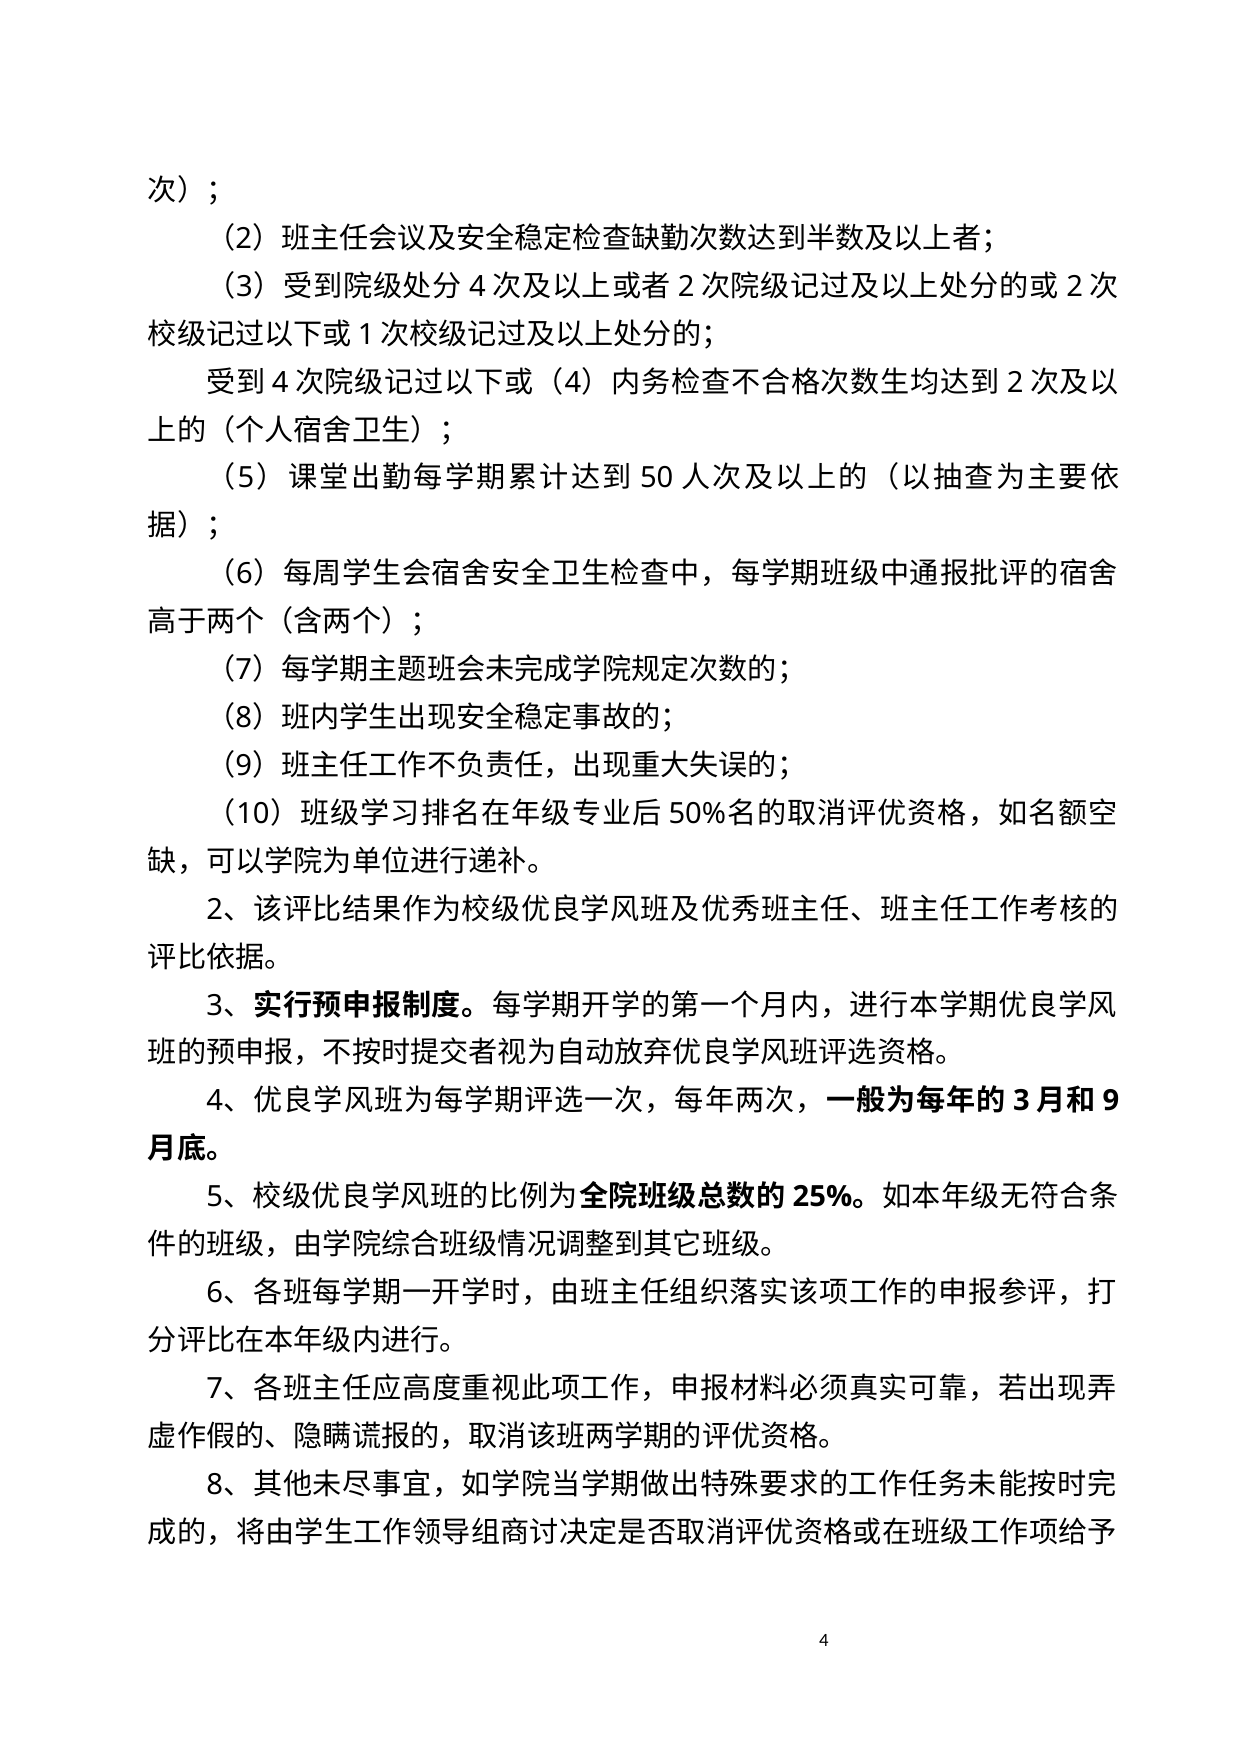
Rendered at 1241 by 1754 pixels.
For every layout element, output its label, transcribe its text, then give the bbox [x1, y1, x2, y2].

text 2、该评比结果作为校级优良学风班及优秀班主任、班主任工作考核的评比依据。 [148, 881, 1119, 977]
text （3）受到院级处分4次及以上或者2次院级记过及以上处分的或2次校级记过以下或1次校级记过及以上处分的； [148, 258, 1119, 354]
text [148, 162, 1119, 210]
text （5）课堂出勤每学期累计达到50人次及以上的（以抽查为主要依据）； [148, 449, 1119, 545]
text （2）班主任会议及安全稳定检查缺勤次数达到半数及以上者； [148, 210, 1119, 258]
text （10）班级学习排名在年级专业后50%名的取消评优资格，如名额空缺，可以学院为单位进行递补。 [148, 785, 1119, 881]
text 3、实行预申报制度。每学期开学的第一个月内，进行本学期优良学风班的预申报，不按时提交者视为自动放弃优良学风班评选资格。 [148, 977, 1119, 1072]
text 受到4次院级记过以下或（4）内务检查不合格次数生均达到2次及以上的（个人宿舍卫生）； [148, 354, 1119, 449]
text （6）每周学生会宿舍安全卫生检查中，每学期班级中通报批评的宿舍高于两个（含两个）； [148, 545, 1119, 641]
text 4、优良学风班为每学期评选一次，每年两次，一般为每年的3月和9月底。 [148, 1072, 1119, 1168]
text （9）班主任工作不负责任，出现重大失误的； [148, 737, 1119, 785]
text （7）每学期主题班会未完成学院规定次数的； [148, 641, 1119, 689]
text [148, 1456, 1119, 1552]
text （8）班内学生出现安全稳定事故的； [148, 689, 1119, 737]
text 5、校级优良学风班的比例为全院班级总数的25%。如本年级无符合条件的班级，由学院综合班级情况调整到其它班级。 [148, 1168, 1119, 1264]
text 7、各班主任应高度重视此项工作，申报材料必须真实可靠，若出现弄虚作假的、隐瞒谎报的，取消该班两学期的评优资格。 [148, 1360, 1119, 1456]
text 6、各班每学期一开学时，由班主任组织落实该项工作的申报参评，打分评比在本年级内进行。 [148, 1264, 1119, 1360]
